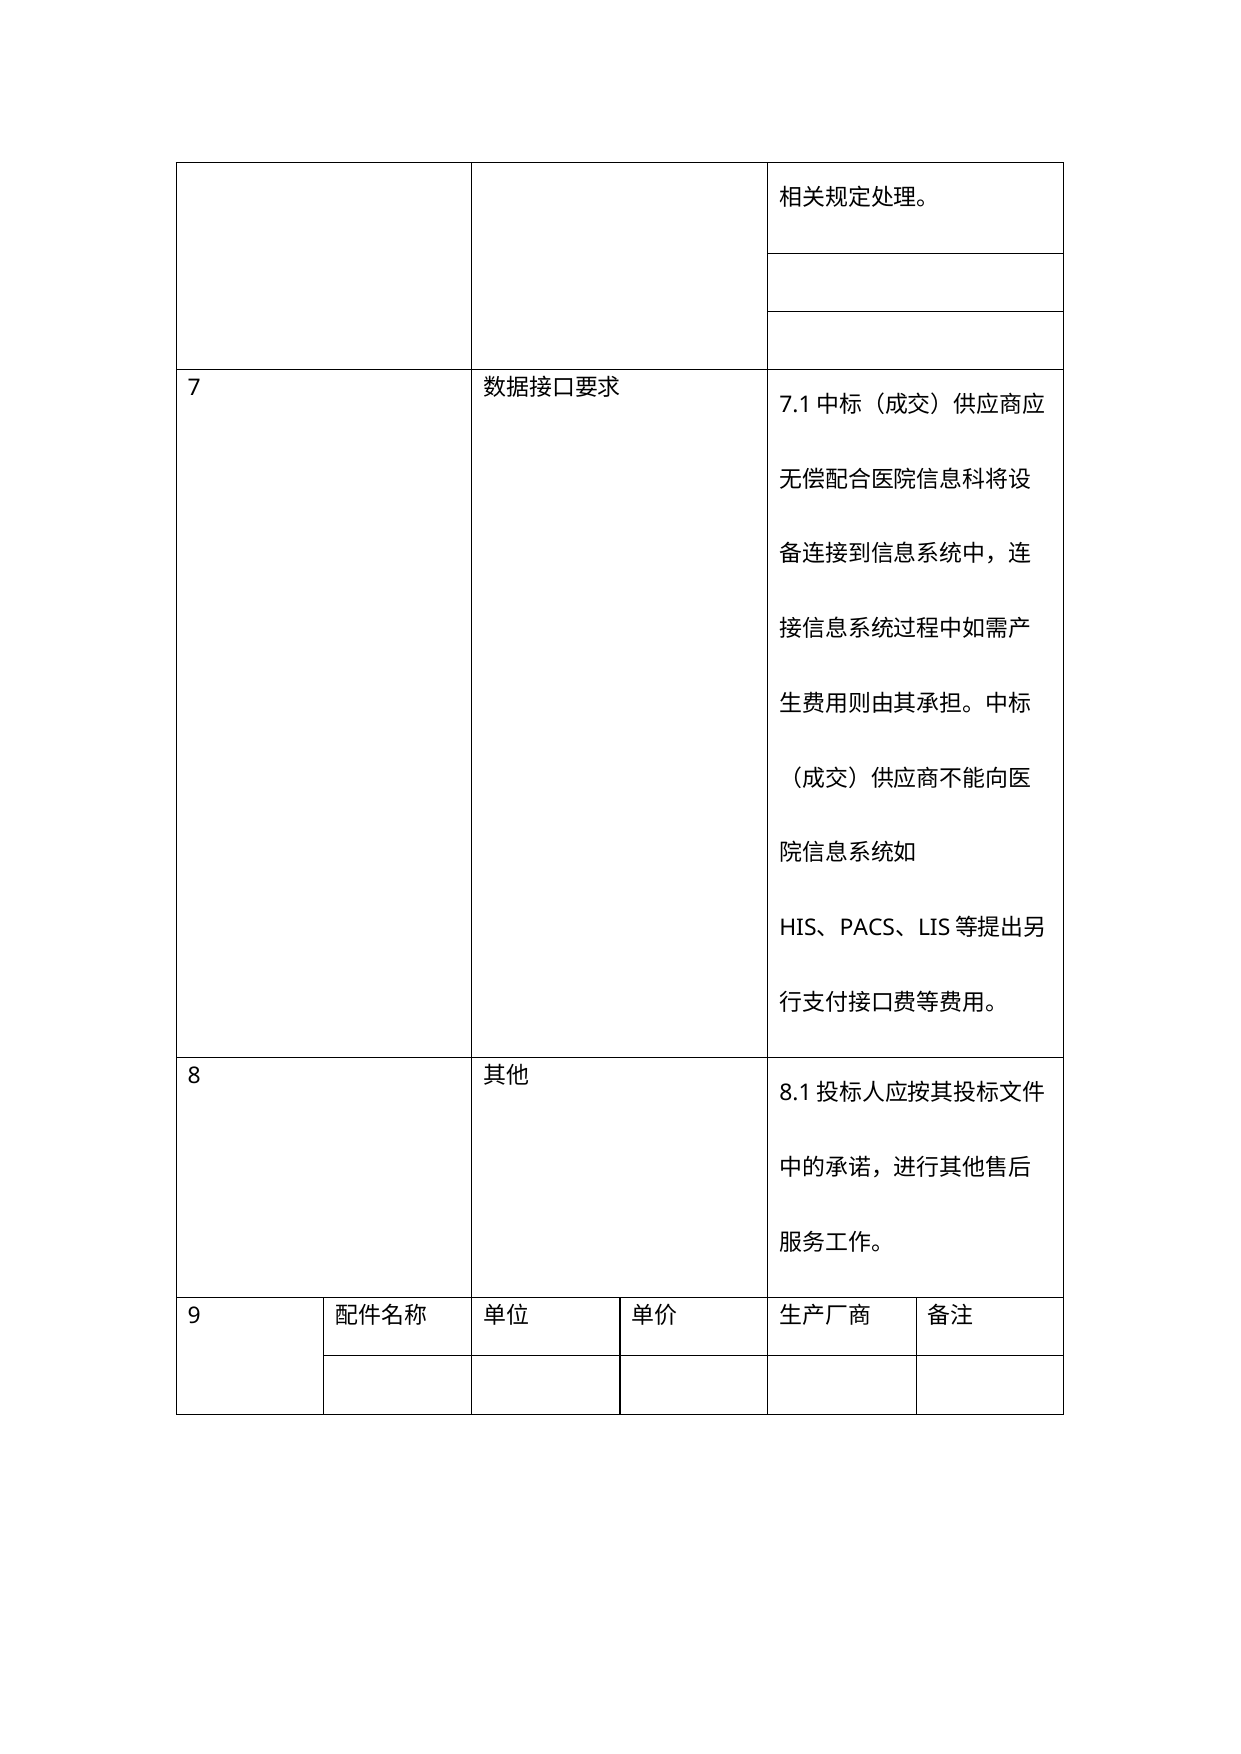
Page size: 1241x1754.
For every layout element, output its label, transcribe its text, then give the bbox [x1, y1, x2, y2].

table_cell 8 [177, 1058, 471, 1297]
table_cell 单价 [621, 1298, 767, 1355]
table_cell [324, 1356, 471, 1413]
table_cell 单位 [472, 1298, 619, 1355]
table_cell [768, 312, 1063, 369]
table_cell [621, 1356, 767, 1413]
table_cell 9 [177, 1298, 323, 1413]
table_cell [917, 1356, 1063, 1413]
table_cell 备注 [917, 1298, 1063, 1355]
table_cell 其他 [472, 1058, 767, 1297]
table_cell 配件名称 [324, 1298, 471, 1355]
table_cell 7.1中标（成交）供应商应无偿配合医院信息科将设备连接到信息系统中，连接信息系统过程中如需产生费用则由其承担。中标（成交）供应商不能向医院信息系统如HIS、PACS、LIS等提出另行支付接口费等费用。 [768, 370, 1063, 1057]
table_cell 7 [177, 370, 471, 1057]
table_cell 数据接口要求 [472, 370, 767, 1057]
table_cell 8.1投标人应按其投标文件中的承诺，进行其他售后服务工作。 [768, 1058, 1063, 1297]
table_cell 生产厂商 [768, 1298, 916, 1355]
table_cell [472, 1356, 619, 1413]
table_cell [768, 1356, 916, 1413]
table_cell [768, 254, 1063, 311]
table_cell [768, 163, 1063, 253]
